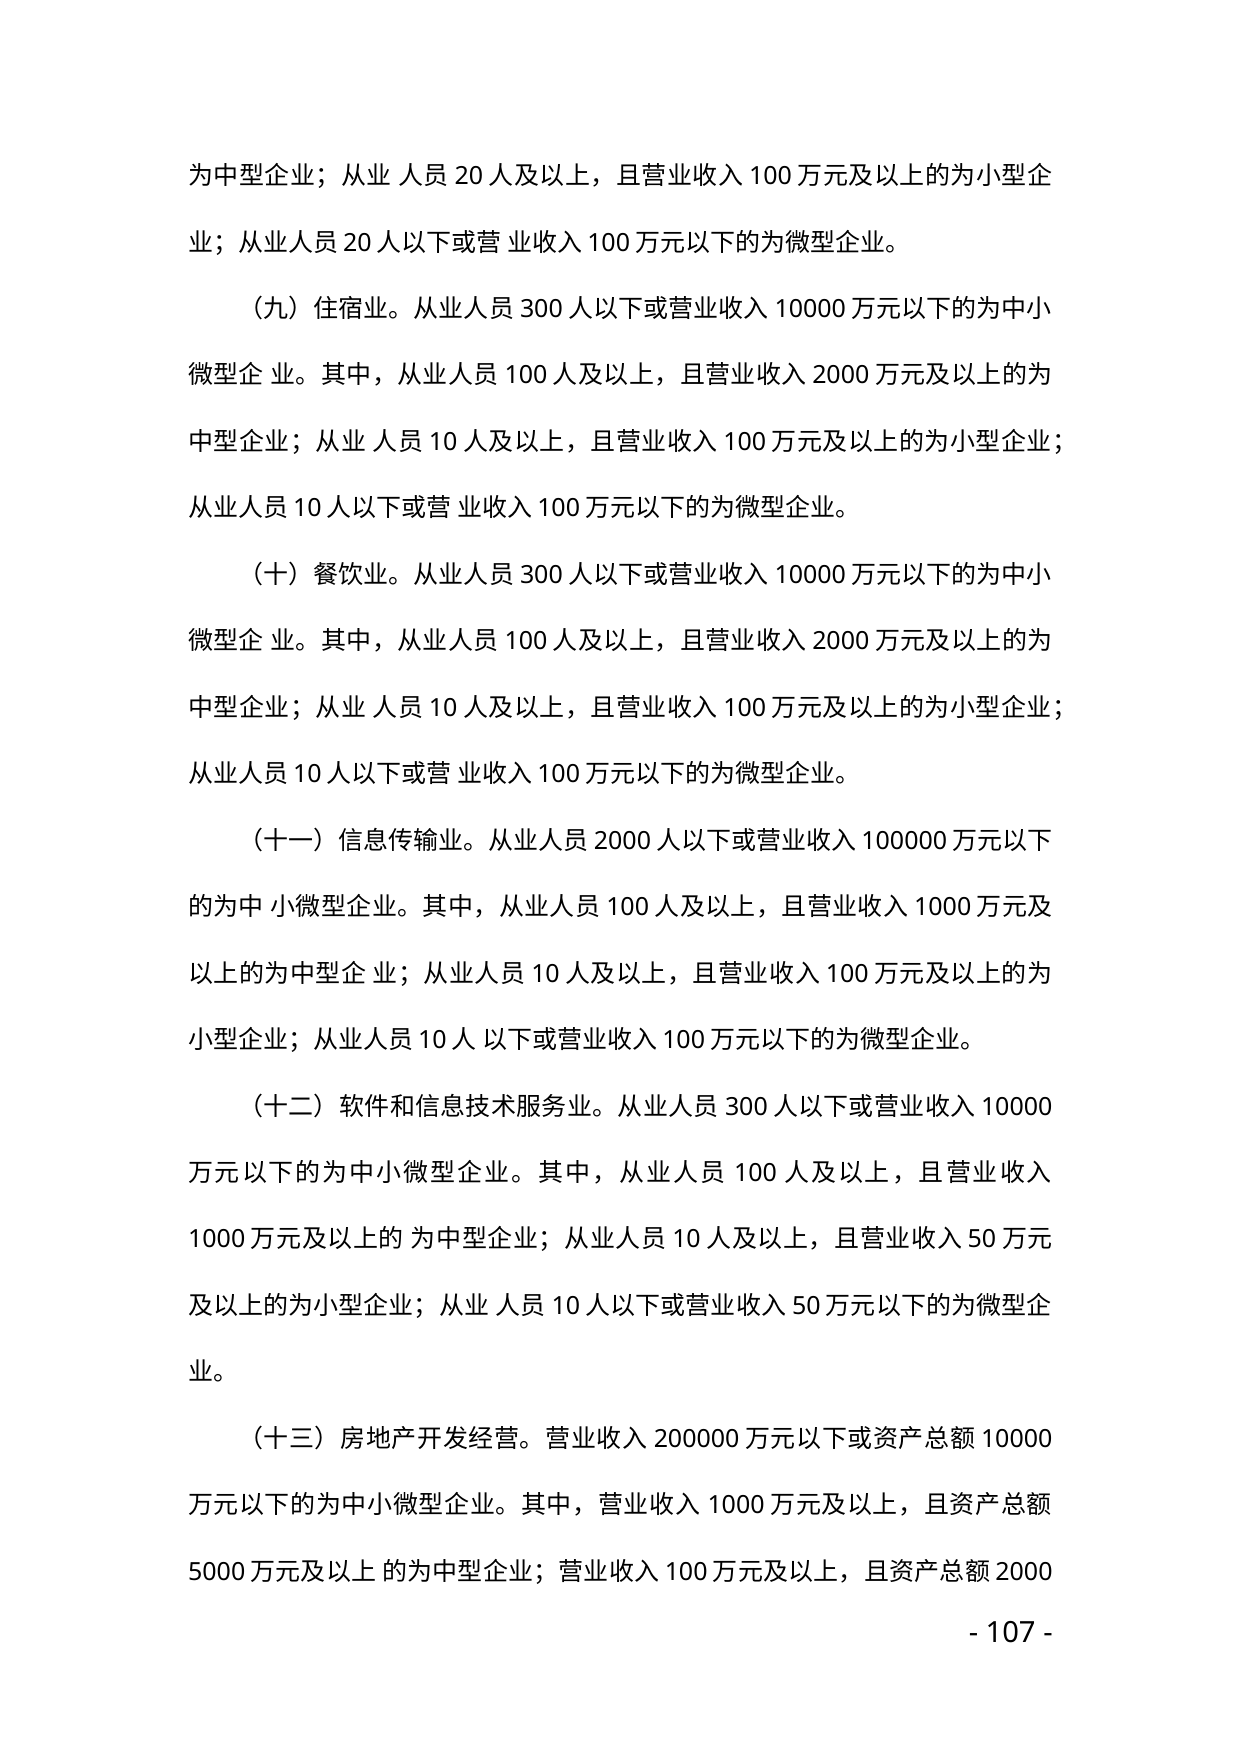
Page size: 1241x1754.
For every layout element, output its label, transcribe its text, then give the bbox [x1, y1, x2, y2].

text （十一）信息传输业。从业人员2000人以下或营业收入100000万元以下的为中 小微型企业。其中，从业人员100人及以上，且营业收入1000万元及以上的为中型企 业；从业人员10人及以上，且营业收入100万元及以上的为小型企业；从业人员10人 以下或营业收入100万元以下的为微型企业。 [188, 805, 1052, 1071]
text （九）住宿业。从业人员300人以下或营业收入10000万元以下的为中小微型企 业。其中，从业人员100人及以上，且营业收入2000万元及以上的为中型企业；从业 人员10人及以上，且营业收入100万元及以上的为小型企业；从业人员10人以下或营 业收入100万元以下的为微型企业。 [188, 273, 1052, 539]
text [188, 1403, 1052, 1603]
text （十二）软件和信息技术服务业。从业人员300人以下或营业收入10000万元以下的为中小微型企业。其中，从业人员100人及以上，且营业收入1000万元及以上的 为中型企业；从业人员10人及以上，且营业收入50万元及以上的为小型企业；从业 人员10人以下或营业收入50万元以下的为微型企业。 [188, 1071, 1052, 1403]
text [188, 141, 1052, 273]
text （十）餐饮业。从业人员300人以下或营业收入10000万元以下的为中小微型企 业。其中，从业人员100人及以上，且营业收入2000万元及以上的为中型企业；从业 人员10人及以上，且营业收入100万元及以上的为小型企业；从业人员10人以下或营 业收入100万元以下的为微型企业。 [188, 539, 1052, 805]
